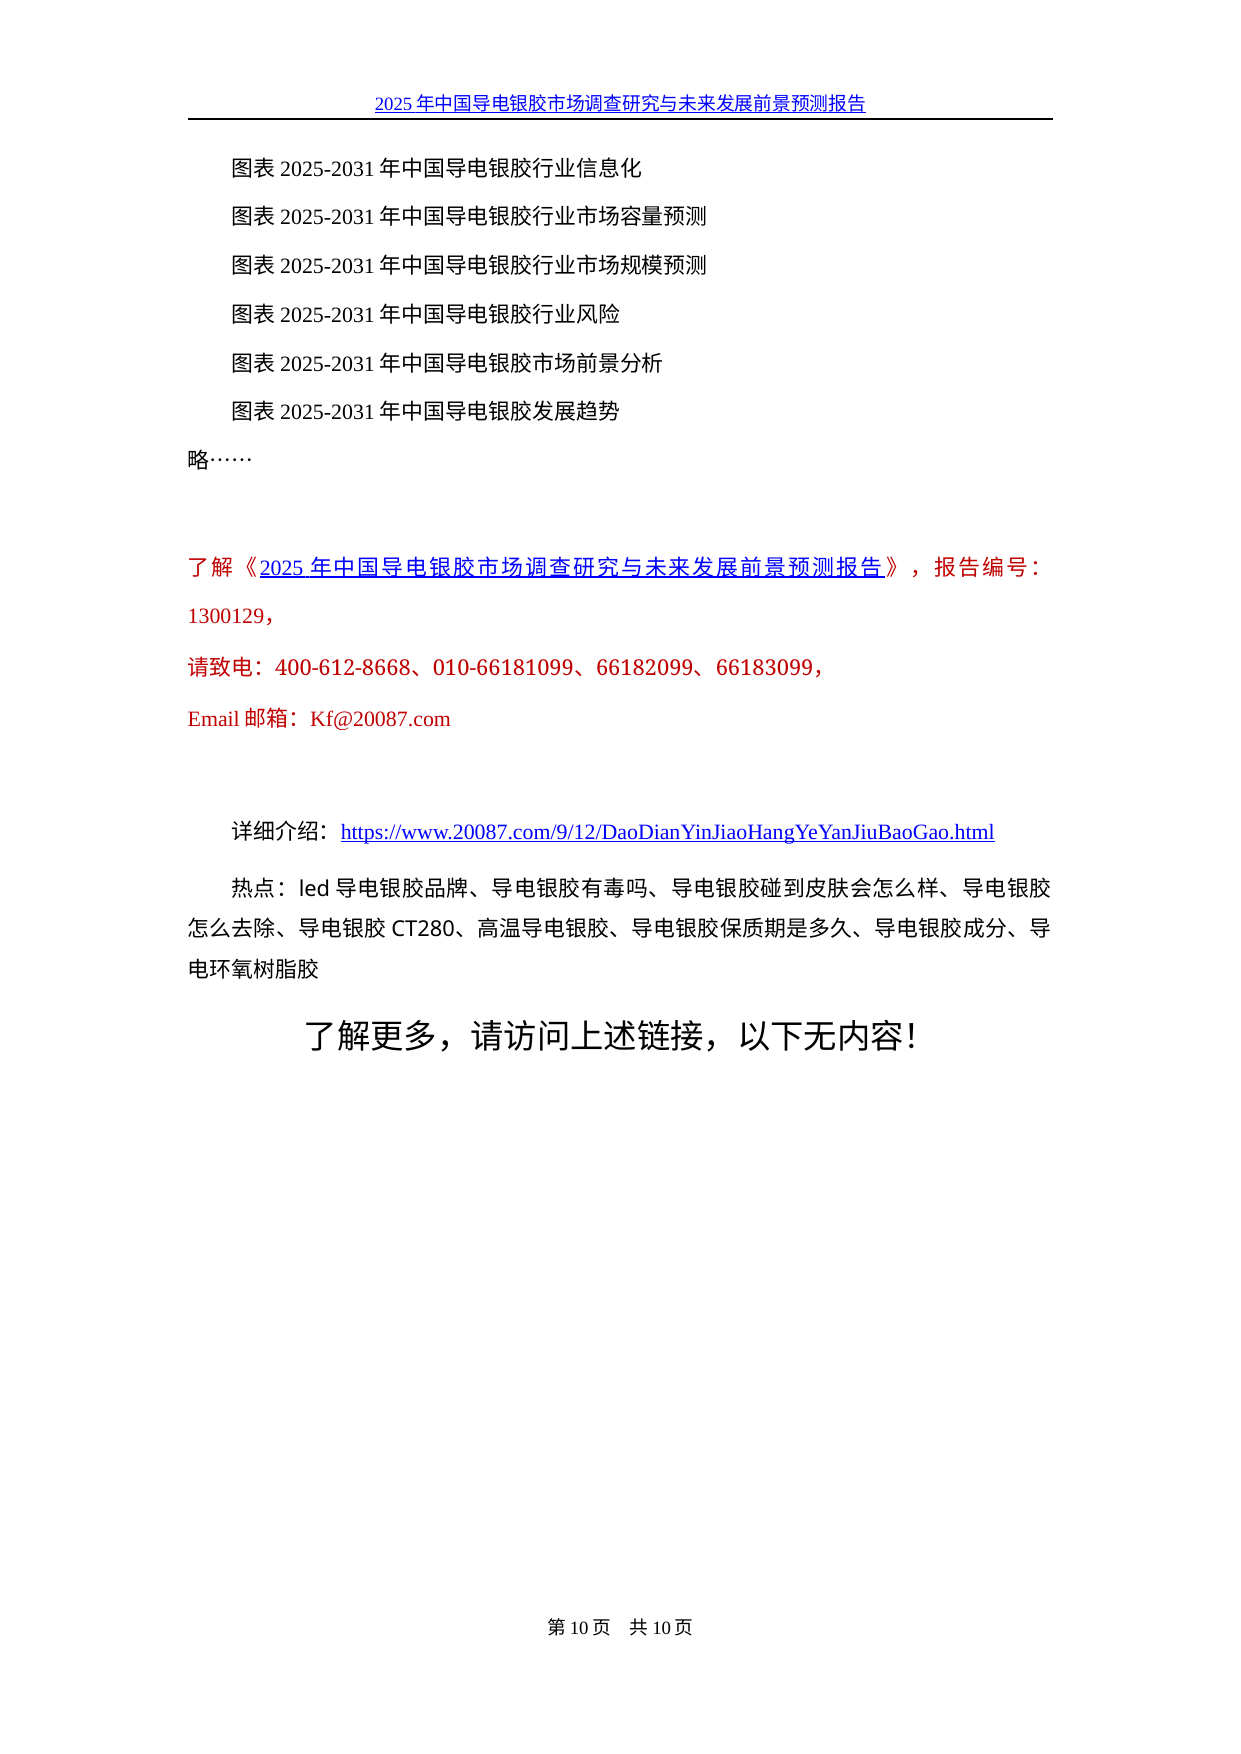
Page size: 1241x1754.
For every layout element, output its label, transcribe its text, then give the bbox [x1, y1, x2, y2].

text 详细介绍：https://www.20087.com/9/12/DaoDianYinJiaoHangYeYanJiuBaoGao.html [187, 814, 1053, 846]
title 了解更多，请访问上述链接，以下无内容！ [187, 1002, 1053, 1067]
text 热点：led导电银胶品牌、导电银胶有毒吗、导电银胶碰到皮肤会怎么样、导电银胶怎么去除、导电银胶CT280、高温导电银胶、导电银胶保质期是多久、导电银胶成分、导电环氧树脂胶 [187, 871, 1053, 984]
text 了解《2025年中国导电银胶市场调查研究与未来发展前景预测报告》，报告编号：1300129， [187, 549, 1053, 630]
text 请致电：400-612-8668、010-66181099、66182099、66183099， [187, 649, 1053, 682]
text Email邮箱：Kf@20087.com [187, 701, 1053, 733]
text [187, 150, 1053, 475]
